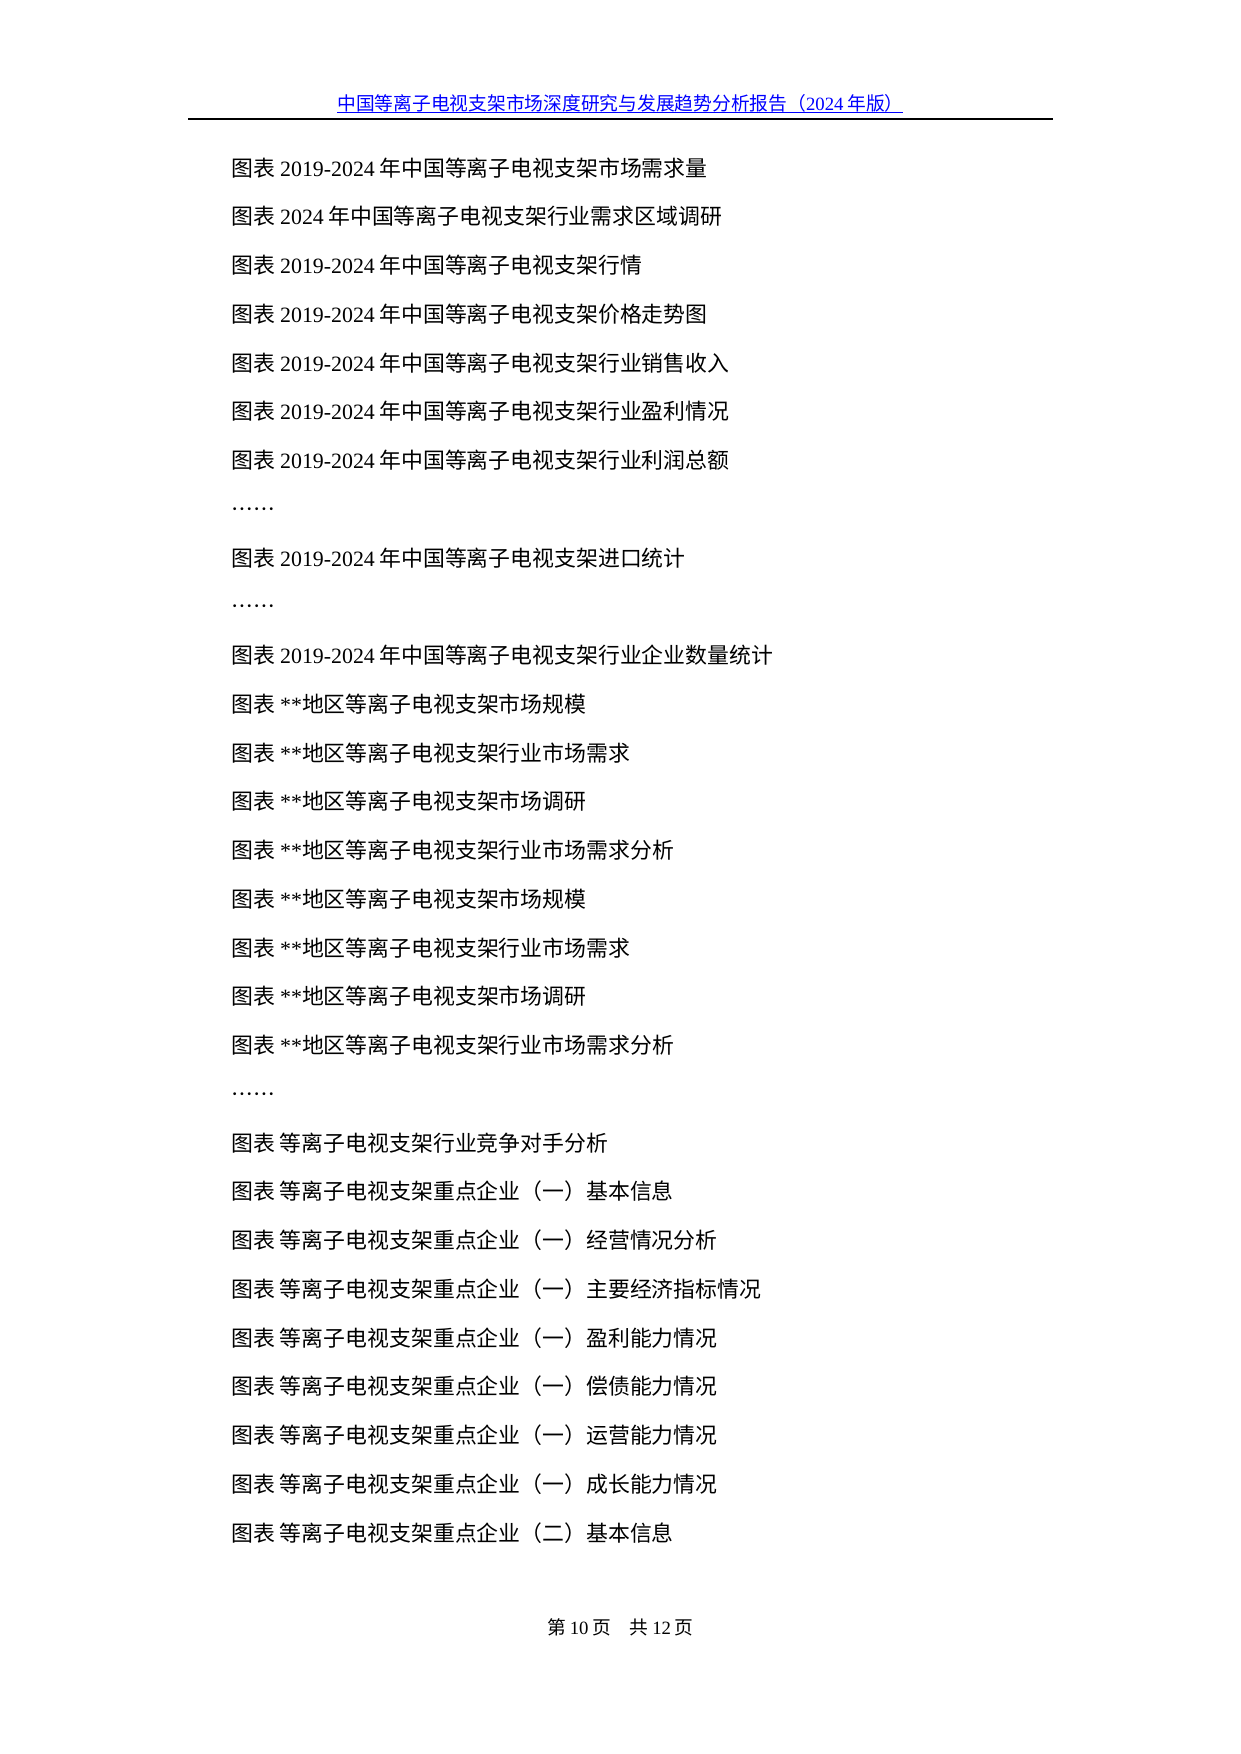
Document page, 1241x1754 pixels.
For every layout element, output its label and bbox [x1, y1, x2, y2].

text [187, 150, 1053, 1548]
